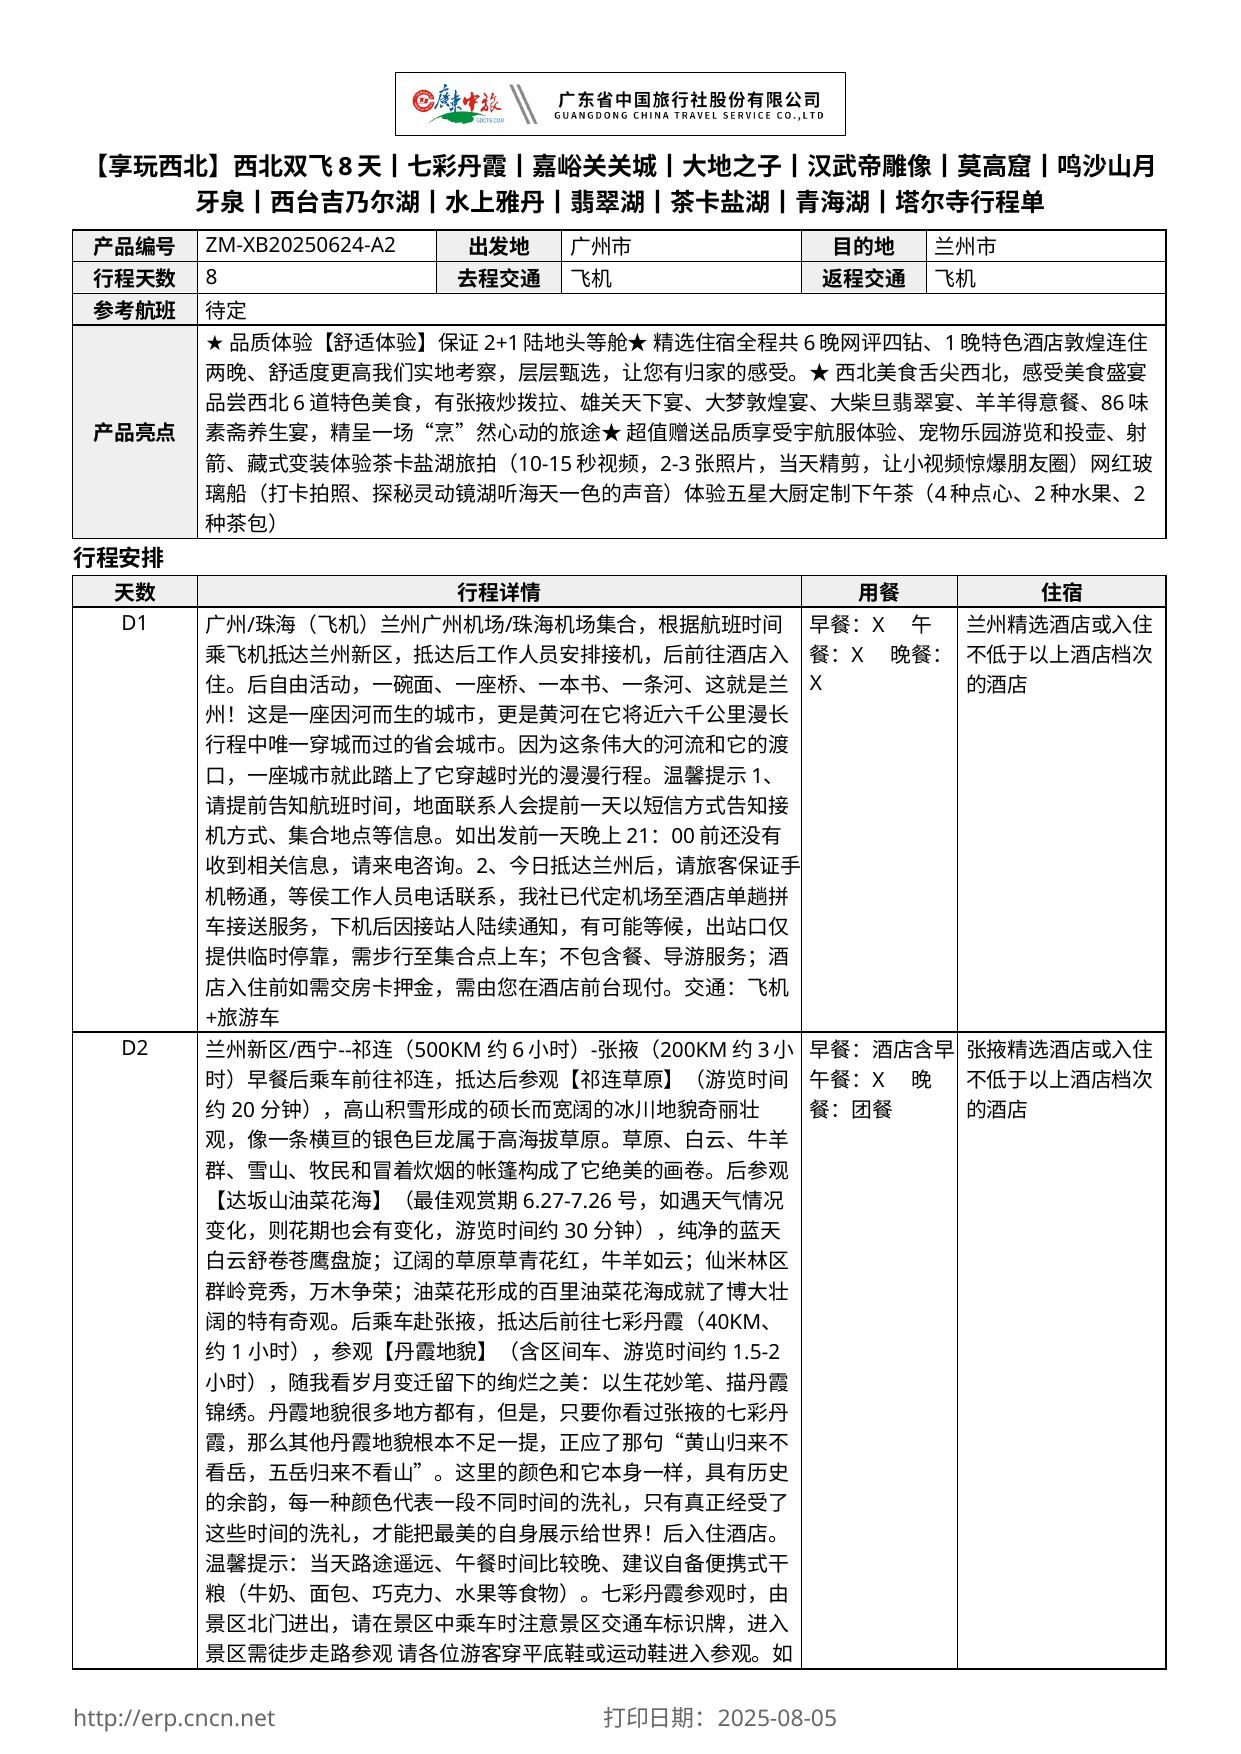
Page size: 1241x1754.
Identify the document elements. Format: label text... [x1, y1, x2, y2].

table_cell 飞机 [562, 262, 801, 292]
table_cell 待定 [198, 294, 1165, 324]
table_cell ★ 品质体验 [198, 326, 1165, 538]
table_header 天数 [73, 576, 197, 606]
table_cell D1 [73, 608, 197, 1031]
table_cell 8 [198, 262, 436, 292]
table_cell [198, 1033, 801, 1668]
table_header 用餐 [802, 576, 957, 606]
text 【享玩西北】西北双飞8天丨七彩丹霞丨嘉峪关关城丨大地之子丨汉武帝雕像丨莫高窟丨鸣沙山月牙泉丨西台吉乃尔湖丨水上雅丹丨翡翠湖丨茶卡盐湖丨青海湖丨塔尔寺行程单 [73, 146, 1167, 218]
table_header ZM-XB20250624-A2 [198, 231, 436, 261]
table_header 出发地 [437, 231, 561, 261]
table_cell 飞机 [927, 262, 1165, 292]
picture [396, 73, 845, 135]
table_cell 行程天数 [73, 262, 197, 292]
table_cell 广州/珠海（飞机）兰州 [198, 608, 801, 1031]
table_cell 参考航班 [73, 294, 197, 324]
table_cell 早餐：酒店含早 午餐：X 晚餐：团餐 [802, 1033, 957, 1668]
table_cell D2 [73, 1033, 197, 1668]
table_header 兰州市 [927, 231, 1165, 261]
text 行程安排 [73, 540, 1167, 573]
table_cell 兰州精选酒店或入住不低于以上酒店档次的酒店 [958, 608, 1165, 1031]
table_header 产品编号 [73, 231, 197, 261]
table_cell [958, 1033, 1165, 1668]
table_header 住宿 [958, 576, 1165, 606]
table_header 行程详情 [198, 576, 801, 606]
table_cell 去程交通 [437, 262, 561, 292]
table_cell 早餐：X 午餐：X 晚餐：X [802, 608, 957, 1031]
table_cell 返程交通 [802, 262, 926, 292]
table_header 广州市 [562, 231, 801, 261]
table_cell 产品亮点 [73, 326, 197, 538]
table_header 目的地 [802, 231, 926, 261]
